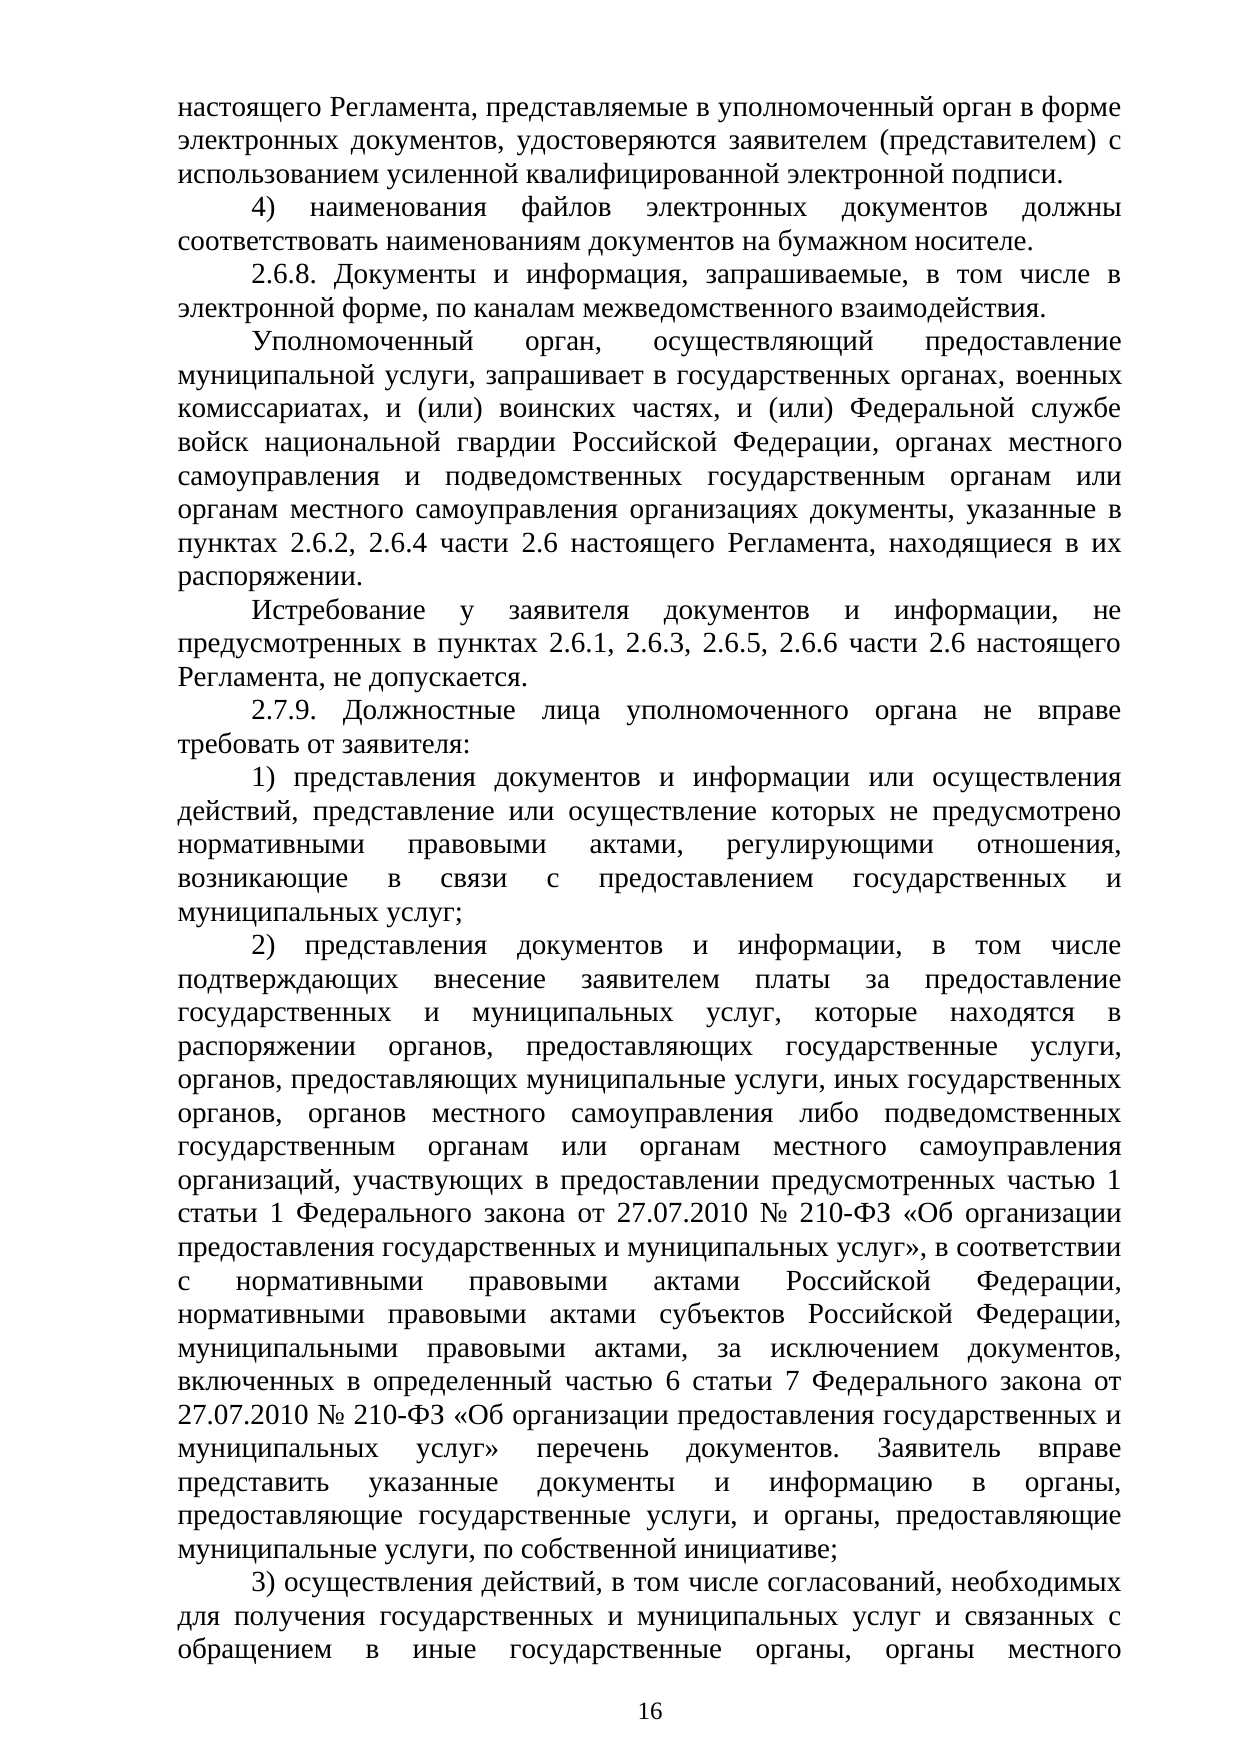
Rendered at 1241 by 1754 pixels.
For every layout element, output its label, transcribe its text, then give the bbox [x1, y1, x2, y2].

text 1) представления документов и информации или осуществления действий, представление или осуществление которых не предусмотрено нормативными правовыми актами, регулирующими отношения, возникающие в связи с предоставлением государственных и муниципальных услуг; [177, 759, 1122, 927]
text 2.7.9. Должностные лица уполномоченного органа не вправе требовать от заявителя: [177, 692, 1122, 759]
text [177, 89, 1122, 189]
text 4) наименования файлов электронных документов должны соответствовать наименованиям документов на бумажном носителе. [177, 189, 1122, 256]
text 2) представления документов и информации, в том числе подтверждающих внесение заявителем платы за предоставление государственных и муниципальных услуг, которые находятся в распоряжении органов, предоставляющих государственные услуги, органов, предоставляющих муниципальные услуги, иных государственных органов, органов местного самоуправления либо подведомственных государственным органам или органам местного самоуправления организаций, участвующих в предоставлении предусмотренных частью 1 статьи 1 Федерального закона от 27.07.2010 № 210-ФЗ «Об организации предоставления государственных и муниципальных услуг», в соответствии с нормативными правовыми актами Российской Федерации, нормативными правовыми актами субъектов Российской Федерации, муниципальными правовыми актами, за исключением документов, включенных в определенный частью 6 статьи 7 Федерального закона от 27.07.2010 № 210-ФЗ «Об организации предоставления государственных и муниципальных услуг» перечень документов. Заявитель вправе представить указанные документы и информацию в органы, предоставляющие государственные услуги, и органы, предоставляющие муниципальные услуги, по собственной инициативе; [177, 927, 1122, 1564]
text Уполномоченный орган, осуществляющий предоставление муниципальной услуги, запрашивает в государственных органах, военных комиссариатах, и (или) воинских частях, и (или) Федеральной службе войск национальной гвардии Российской Федерации, органах местного самоуправления и подведомственных государственным органам или органам местного самоуправления организациях документы, указанные в пунктах 2.6.2, 2.6.4 части 2.6 настоящего Регламента, находящиеся в их распоряжении. [177, 323, 1122, 592]
text 2.6.8. Документы и информация, запрашиваемые, в том числе в электронной форме, по каналам межведомственного взаимодействия. [177, 256, 1122, 323]
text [177, 1564, 1122, 1665]
text Истребование у заявителя документов и информации, не предусмотренных в пунктах 2.6.1, 2.6.3, 2.6.5, 2.6.6 части 2.6 настоящего Регламента, не допускается. [177, 592, 1122, 692]
